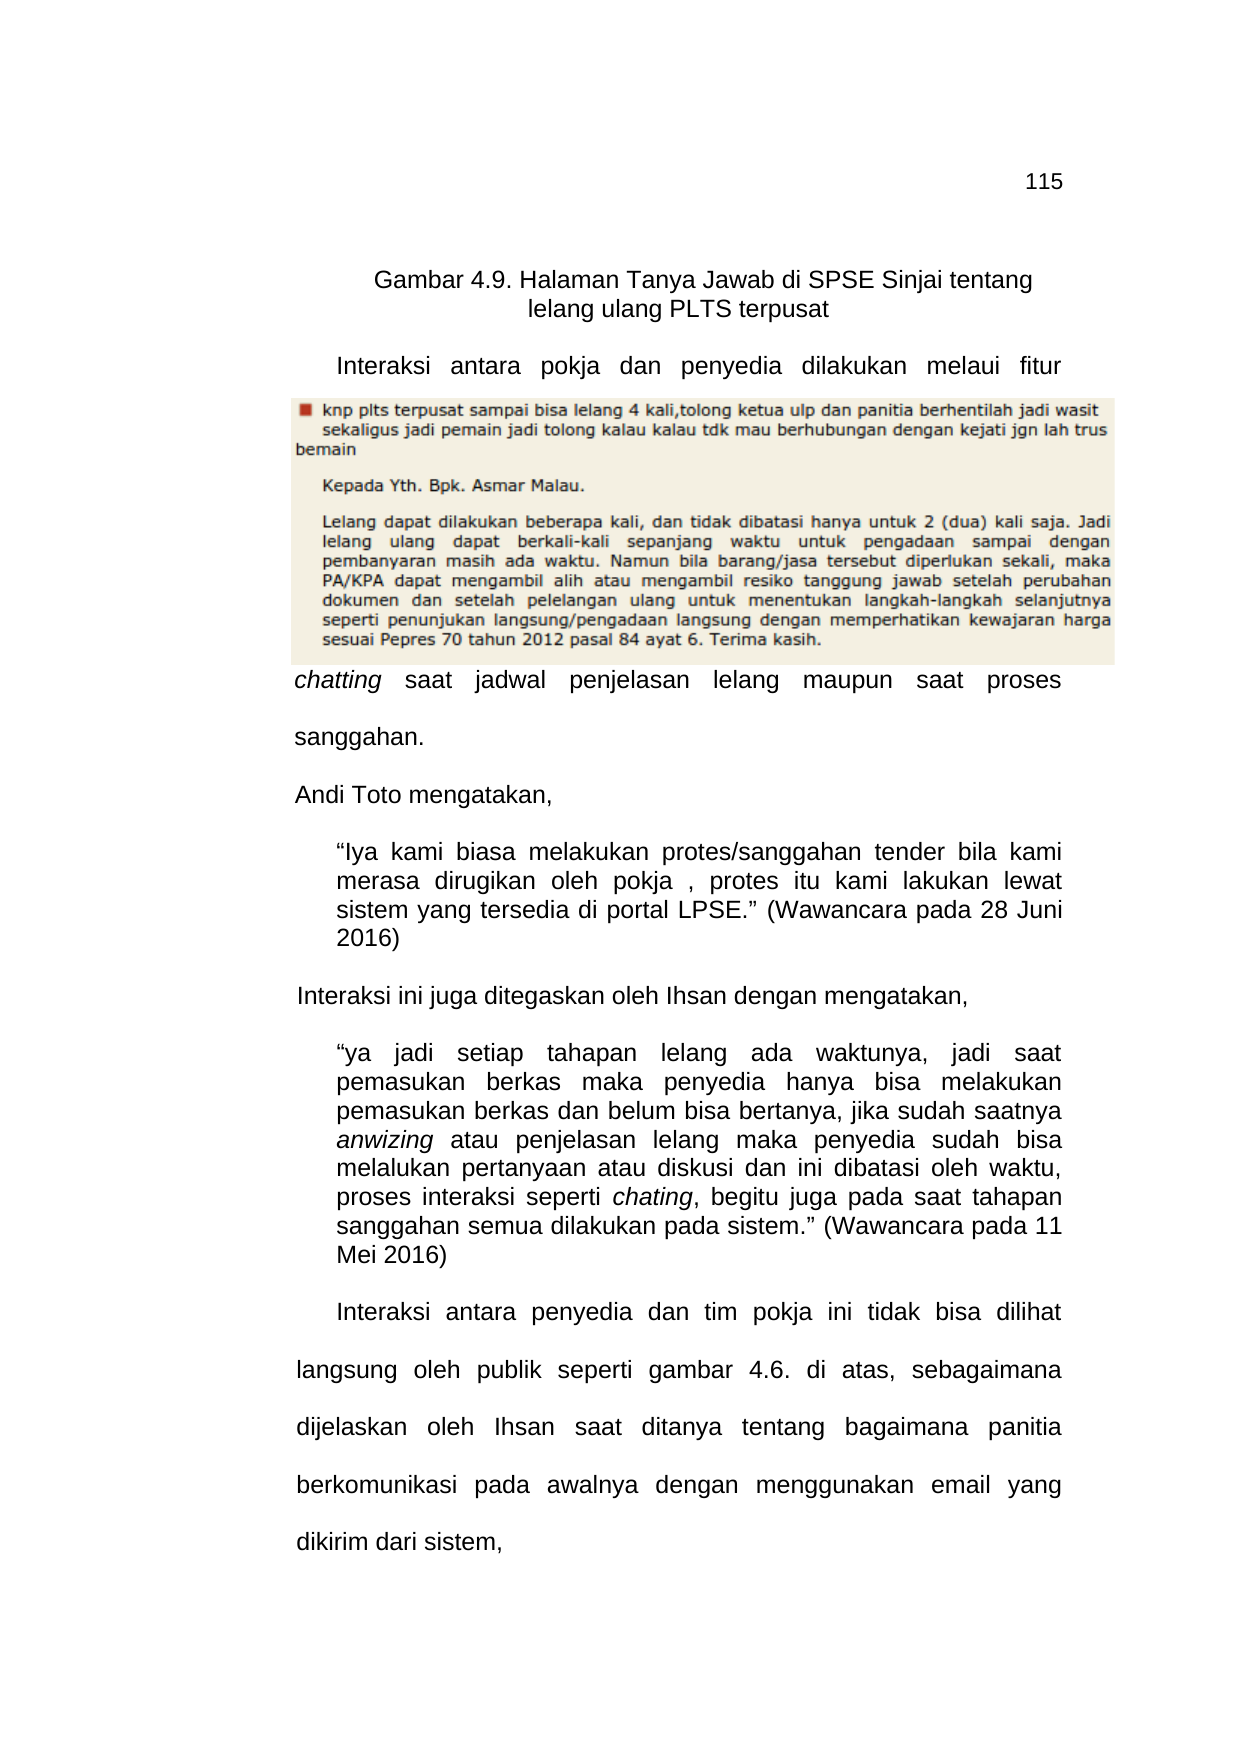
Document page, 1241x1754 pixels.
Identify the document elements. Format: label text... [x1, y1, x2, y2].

picture [291, 398, 1118, 665]
text Interaksi antara pokja dan penyedia dilakukan melaui fitur chatting saat jadwal penjelasan lelang maupun saat proses sanggahan. [294, 351, 1063, 398]
text Gambar 4.9. Halaman Tanya Jawab di SPSE Sinjai tentang lelang ulang PLTS terpusat [294, 265, 1063, 322]
text Interaksi antara pokja dan penyedia dilakukan melaui fitur chatting saat jadwal penjelasan lelang maupun saat proses sanggahan. [294, 665, 1063, 751]
text “Iya kami biasa melakukan protes/sanggahan tender bila kami merasa dirugikan oleh pokja , protes itu kami lakukan lewat sistem yang tersedia di portal LPSE.” (Wawancara pada 28 Juni 2016) [336, 837, 1063, 952]
text Interaksi ini juga ditegaskan oleh Ihsan dengan mengatakan, [296, 981, 1063, 1010]
text Interaksi antara penyedia dan tim pokja ini tidak bisa dilihat langsung oleh publik seperti gambar 4.6. di atas, sebagaimana dijelaskan oleh Ihsan saat ditanya tentang bagaimana panitia berkomunikasi pada awalnya dengan menggunakan email yang dikirim dari sistem, [296, 1297, 1063, 1556]
text “ya jadi setiap tahapan lelang ada waktunya, jadi saat pemasukan berkas maka penyedia hanya bisa melakukan pemasukan berkas dan belum bisa bertanya, jika sudah saatnya anwizing atau penjelasan lelang maka penyedia sudah bisa melalukan pertanyaan atau diskusi dan ini dibatasi oleh waktu, proses interaksi seperti chating, begitu juga pada saat tahapan sanggahan semua dilakukan pada sistem.” (Wawancara pada 11 Mei 2016) [336, 1038, 1063, 1268]
text Andi Toto mengatakan, [293, 780, 1063, 808]
